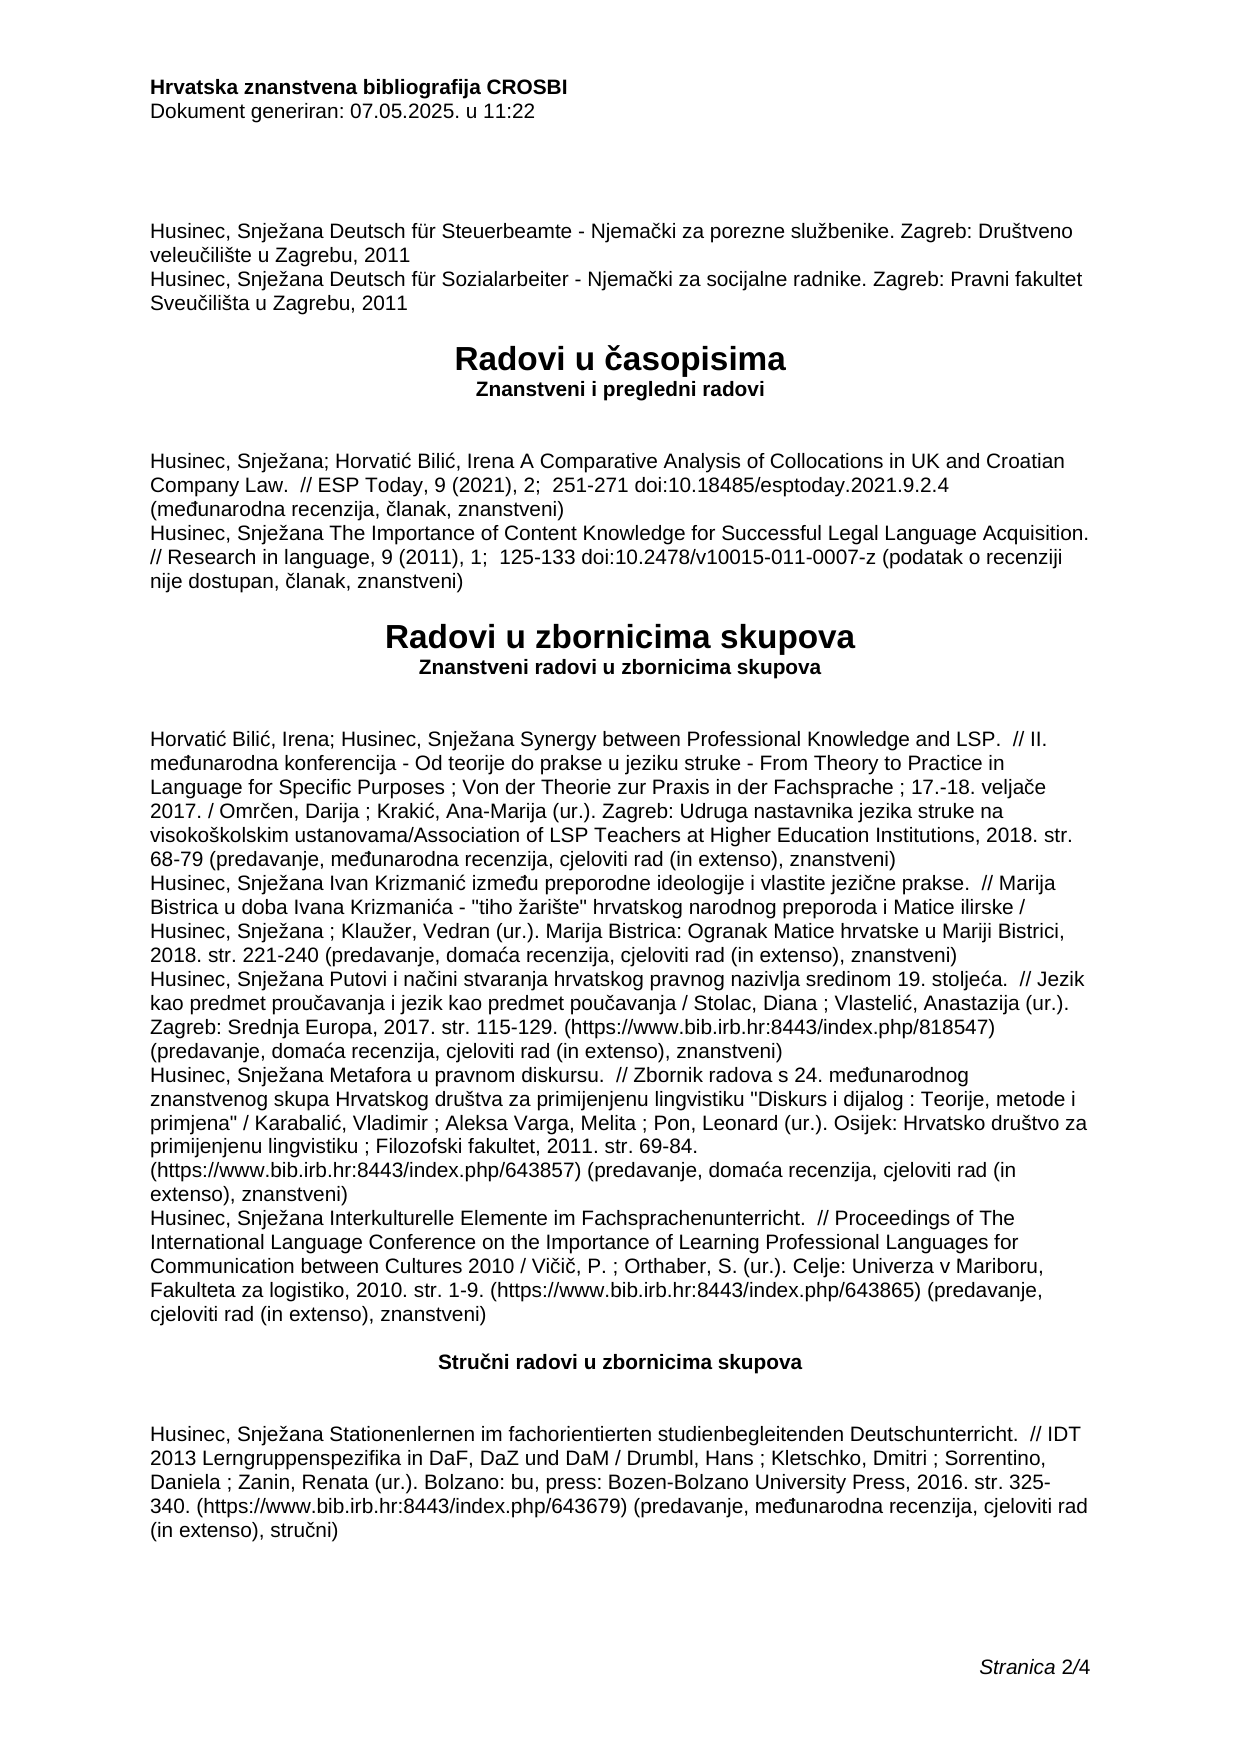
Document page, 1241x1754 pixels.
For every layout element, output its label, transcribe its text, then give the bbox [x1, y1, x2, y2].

text Husinec, Snježana [150, 219, 1090, 267]
text Husinec, Snježana [150, 521, 1090, 593]
subtitle Znanstveni i pregledni radovi [150, 377, 1090, 401]
subtitle Znanstveni radovi u zbornicima skupova [150, 655, 1090, 679]
text Husinec, Snježana [150, 1062, 1090, 1206]
text Husinec, Snježana [150, 1422, 1090, 1542]
subtitle Stručni radovi u zbornicima skupova [150, 1350, 1090, 1374]
text Husinec, Snježana [150, 267, 1090, 315]
text Husinec, Snježana [150, 967, 1090, 1062]
text Husinec, Snježana [150, 871, 1090, 967]
text Horvatić Bilić, Irena; Husinec, Snježana [150, 727, 1090, 871]
text Husinec, Snježana [150, 1206, 1090, 1326]
subtitle Radovi u časopisima [150, 339, 1090, 377]
text Husinec, Snježana; Horvatić Bilić, Irena [150, 449, 1090, 521]
subtitle Radovi u zbornicima skupova [150, 617, 1090, 655]
